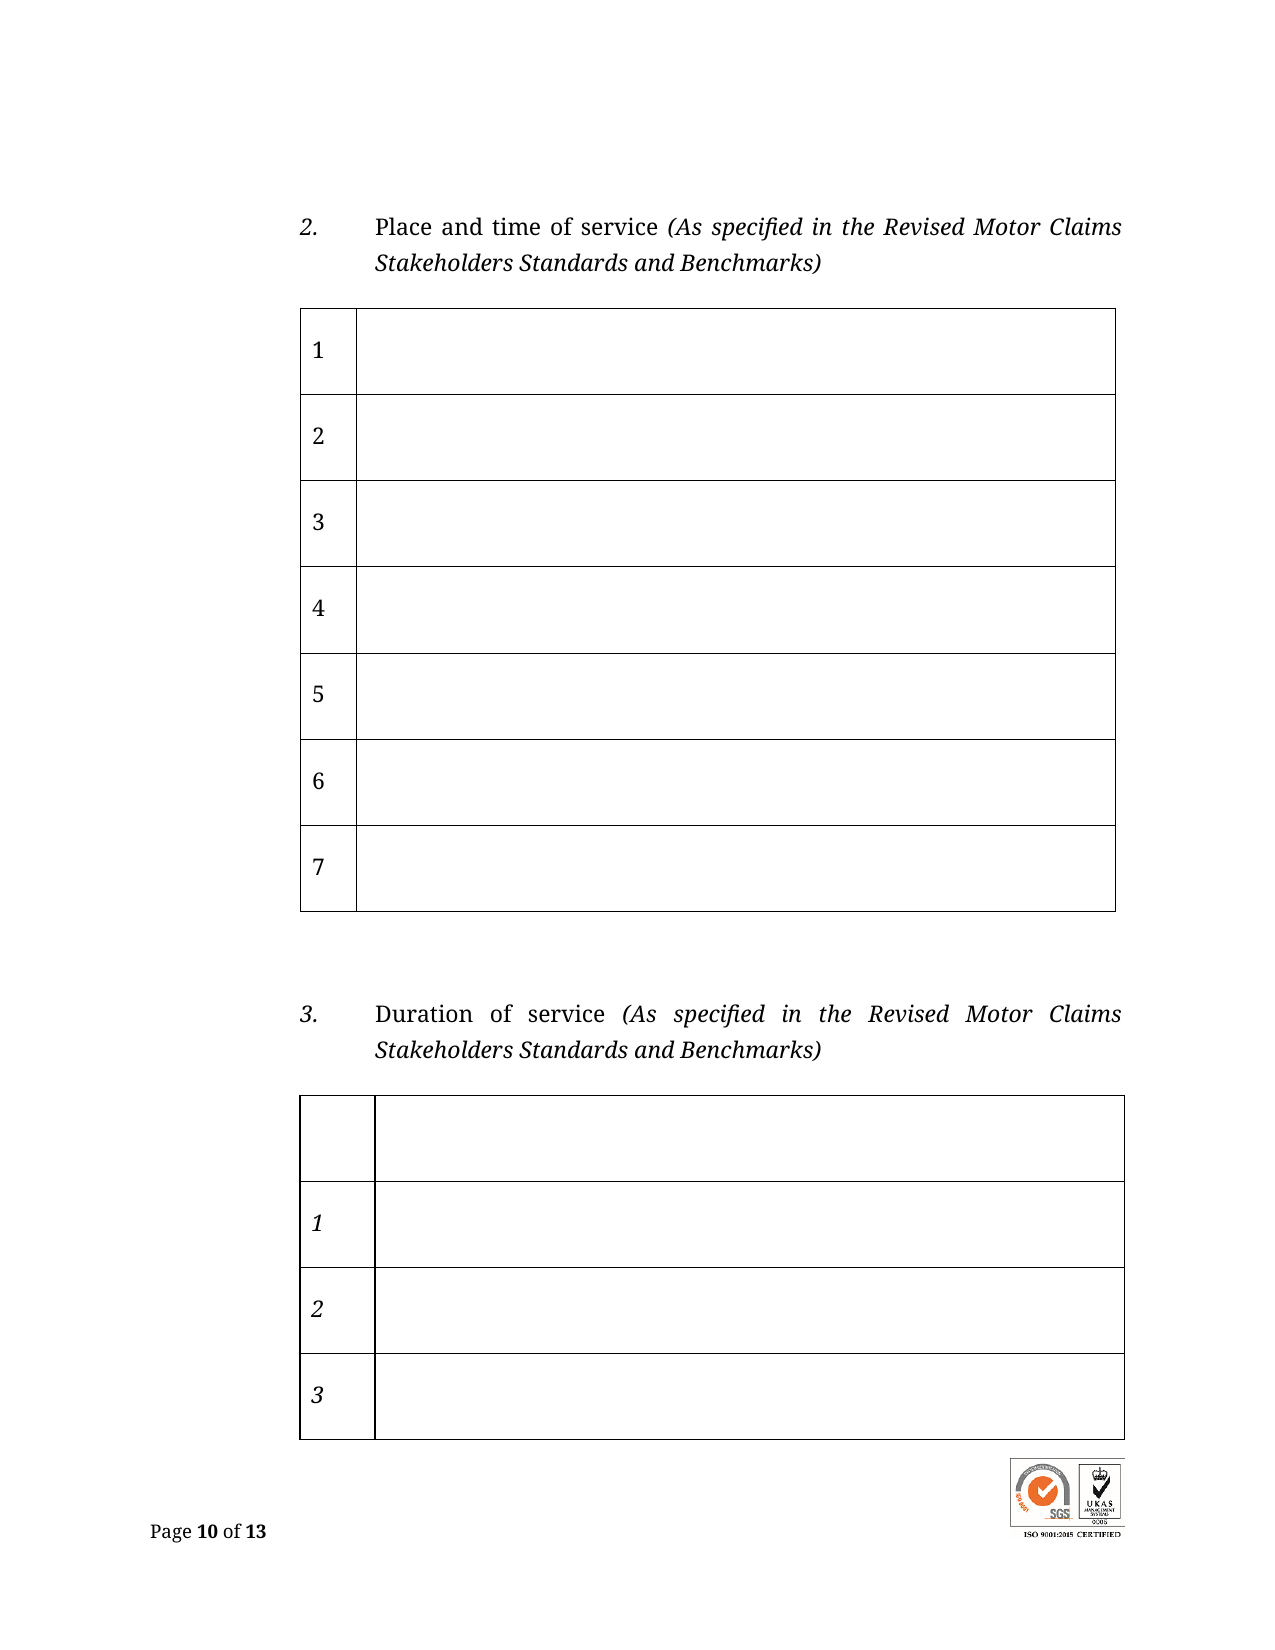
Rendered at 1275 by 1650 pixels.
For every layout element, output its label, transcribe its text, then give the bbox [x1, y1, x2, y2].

table_cell [357, 826, 1115, 911]
table_cell 2 [301, 395, 356, 480]
table_cell 3 [301, 481, 356, 566]
table_cell [357, 654, 1115, 738]
table_cell 4 [301, 567, 356, 652]
table_header [301, 1096, 374, 1181]
table_cell 7 [301, 826, 356, 911]
table_header [357, 309, 1115, 394]
list Duration of service (As specified in the Revised Motor Claims Stakeholders Standards and Benchmarks) [300, 998, 1125, 1065]
table_cell [357, 395, 1115, 480]
table_cell 5 [301, 654, 356, 738]
table_header [376, 1096, 1124, 1181]
table_cell [357, 481, 1115, 566]
table_cell 6 [301, 740, 356, 825]
list Place and time of service (As specified in the Revised Motor Claims Stakeholders Standards and Benchmarks) [300, 211, 1125, 278]
table_cell [357, 740, 1115, 825]
picture [1010, 1458, 1125, 1539]
table_header 1 [301, 309, 356, 394]
table_cell 2 [301, 1268, 374, 1353]
table_cell [357, 567, 1115, 652]
table_cell [376, 1354, 1124, 1439]
table_cell 3 [301, 1354, 374, 1439]
table_cell 1 [301, 1182, 374, 1267]
table_cell [376, 1268, 1124, 1353]
table_cell [376, 1182, 1124, 1267]
